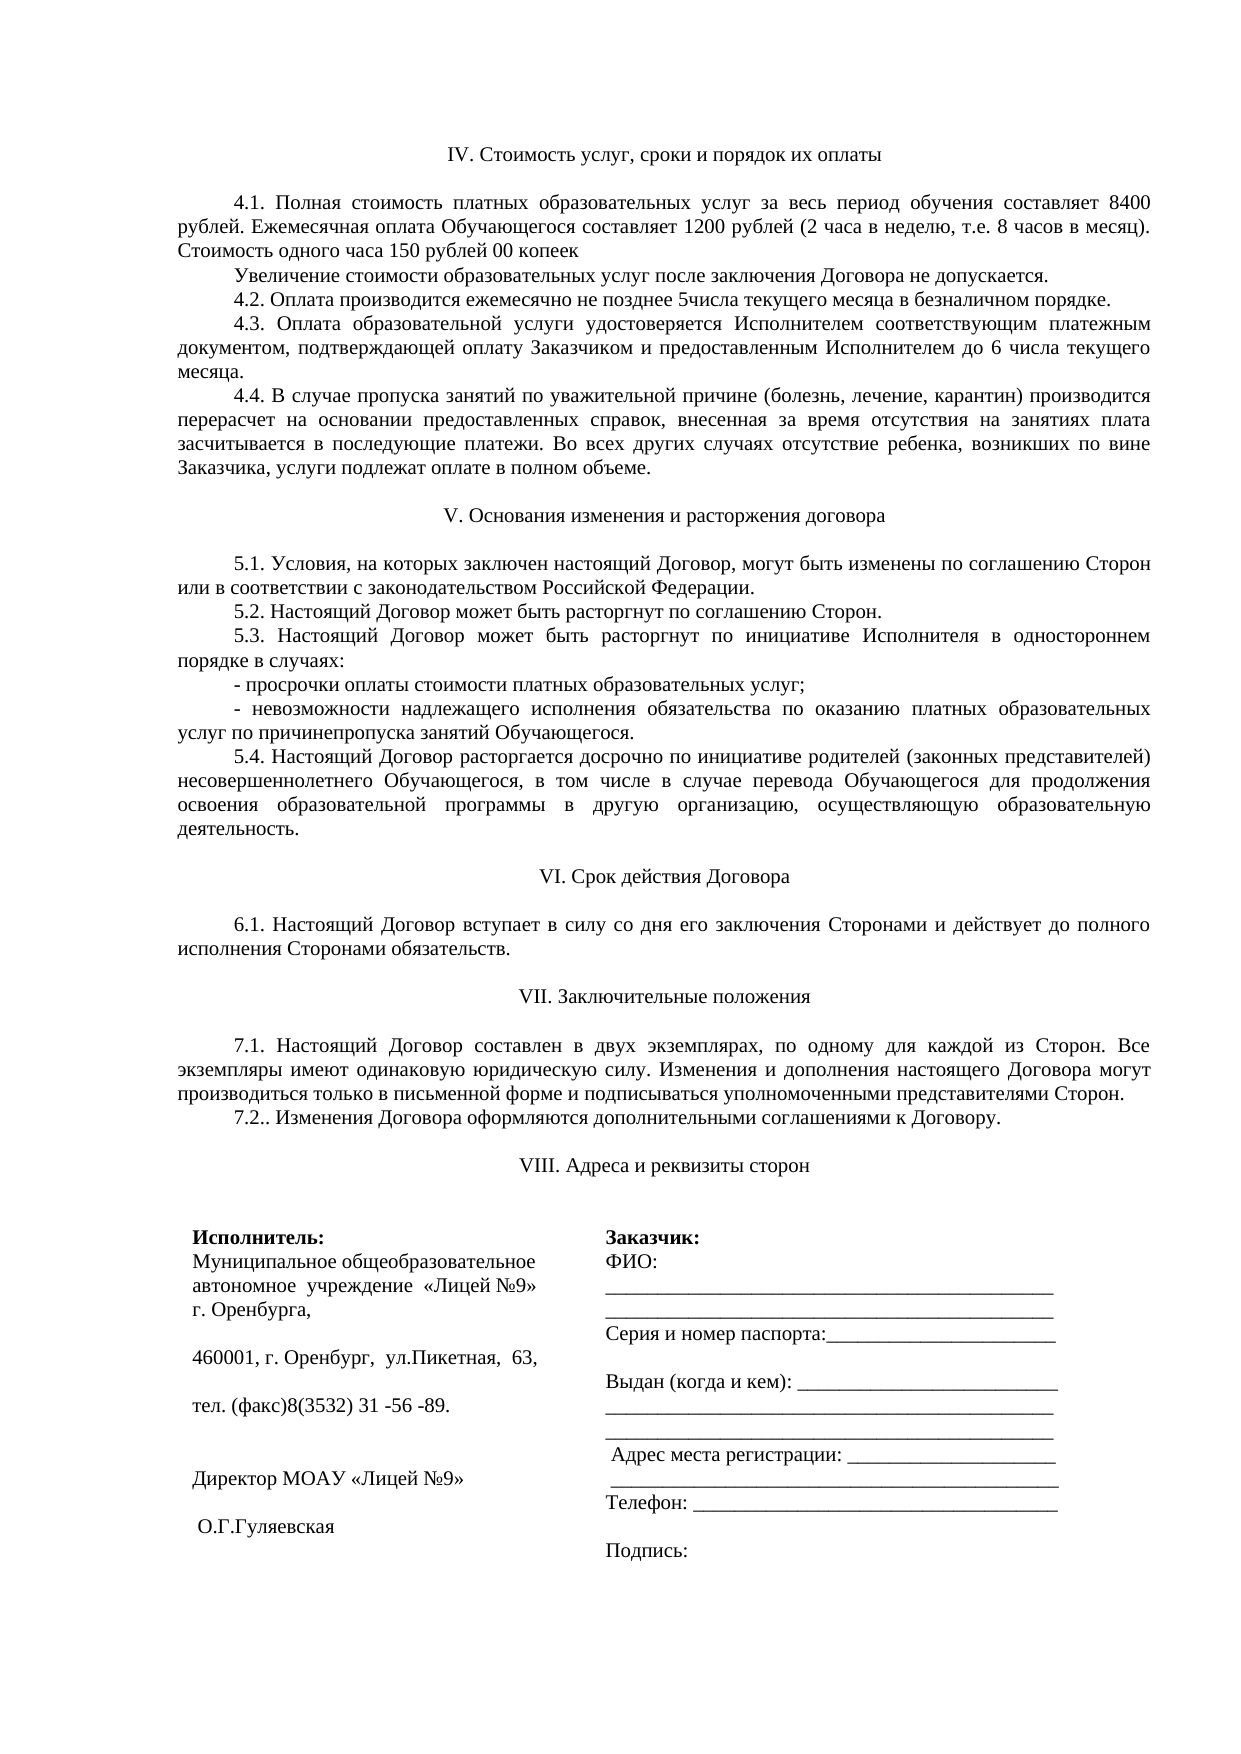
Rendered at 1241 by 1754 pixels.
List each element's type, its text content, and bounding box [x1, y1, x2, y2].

text VI. Срок действия Договора [177, 864, 1152, 888]
text V. Основания изменения и расторжения договора [177, 503, 1152, 527]
text 5.4. Настоящий Договор расторгается досрочно по инициативе родителей (законных представителей) несовершеннолетнего Обучающегося, в том числе в случае перевода Обучающегося для продолжения освоения образовательной программы в другую организацию, осуществляющую образовательную деятельность. [177, 744, 1152, 840]
text 6.1. Настоящий Договор вступает в силу со дня его заключения Сторонами и действует до полного исполнения Сторонами обязательств. [177, 912, 1152, 960]
text 5.2. Настоящий Договор может быть расторгнут по соглашению Сторон. [177, 599, 1152, 623]
text 7.2.. Изменения Договора оформляются дополнительными соглашениями к Договору. [177, 1105, 1152, 1129]
text VII. Заключительные положения [177, 984, 1152, 1008]
text 5.1. Условия, на которых заключен настоящий Договор, могут быть изменены по соглашению Сторон или в соответствии с законодательством Российской Федерации. [177, 551, 1152, 599]
text - просрочки оплаты стоимости платных образовательных услуг; [177, 672, 1152, 696]
text 4.2. Оплата производится ежемесячно не позднее 5числа текущего месяца в безналичном порядке. [177, 287, 1152, 311]
text IV. Стоимость услуг, сроки и порядок их оплаты [177, 142, 1152, 166]
text 4.3. Оплата образовательной услуги удостоверяется Исполнителем соответствующим платежным документом, подтверждающей оплату Заказчиком и предоставленным Исполнителем до 6 числа текущего месяца. [177, 311, 1152, 383]
text Увеличение стоимости образовательных услуг после заключения Договора не допускается. [177, 262, 1152, 287]
text 4.4. В случае пропуска занятий по уважительной причине (болезнь, лечение, карантин) производится перерасчет на основании предоставленных справок, внесенная за время отсутствия на занятиях плата засчитывается в последующие платежи. Во всех других случаях отсутствие ребенка, возникших по вине Заказчика, услуги подлежат оплате в полном объеме. [177, 383, 1152, 479]
text 4.1. Полная стоимость платных образовательных услуг за весь период обучения составляет 8400 рублей. Ежемесячная оплата Обучающегося составляет 1200 рублей (2 часа в неделю, т.е. 8 часов в месяц). Стоимость одного часа 150 рублей 00 копеек [177, 190, 1152, 262]
text - невозможности надлежащего исполнения обязательства по оказанию платных образовательных услуг по причинепропуска занятий Обучающегося. [177, 696, 1152, 744]
table_header Исполнитель: Муниципальное общеобразовательное автономное учреждение «Лицей №9» г. Оренбурга, . Оренбург, ул.Пикетная, 63, тел. (факс)8(3532) 31 -56 -89. Директор МОАУ «Лицей №9» О.Г.Гуляевская [177, 1225, 562, 1566]
text 7.1. Настоящий Договор составлен в двух экземплярах, по одному для каждой из Сторон. Все экземпляры имеют одинаковую юридическую силу. Изменения и дополнения настоящего Договора могут производиться только в письменной форме и подписываться уполномоченными представителями Сторон. [177, 1032, 1152, 1105]
table_header Заказчик: ФИО: ___________________________________________ ___________________________________________ Серия и номер паспорта:______________________ Выдан (когда и кем): _________________________ ___________________________________________ ___________________________________________ Адрес места регистрации: ____________________ ___________________________________________ Телефон: ___________________________________ Подпись: [562, 1225, 1107, 1566]
text 5.3. Настоящий Договор может быть расторгнут по инициативе Исполнителя в одностороннем порядке в случаях: [177, 623, 1152, 672]
text VIII. Адреса и реквизиты сторон [177, 1153, 1152, 1177]
